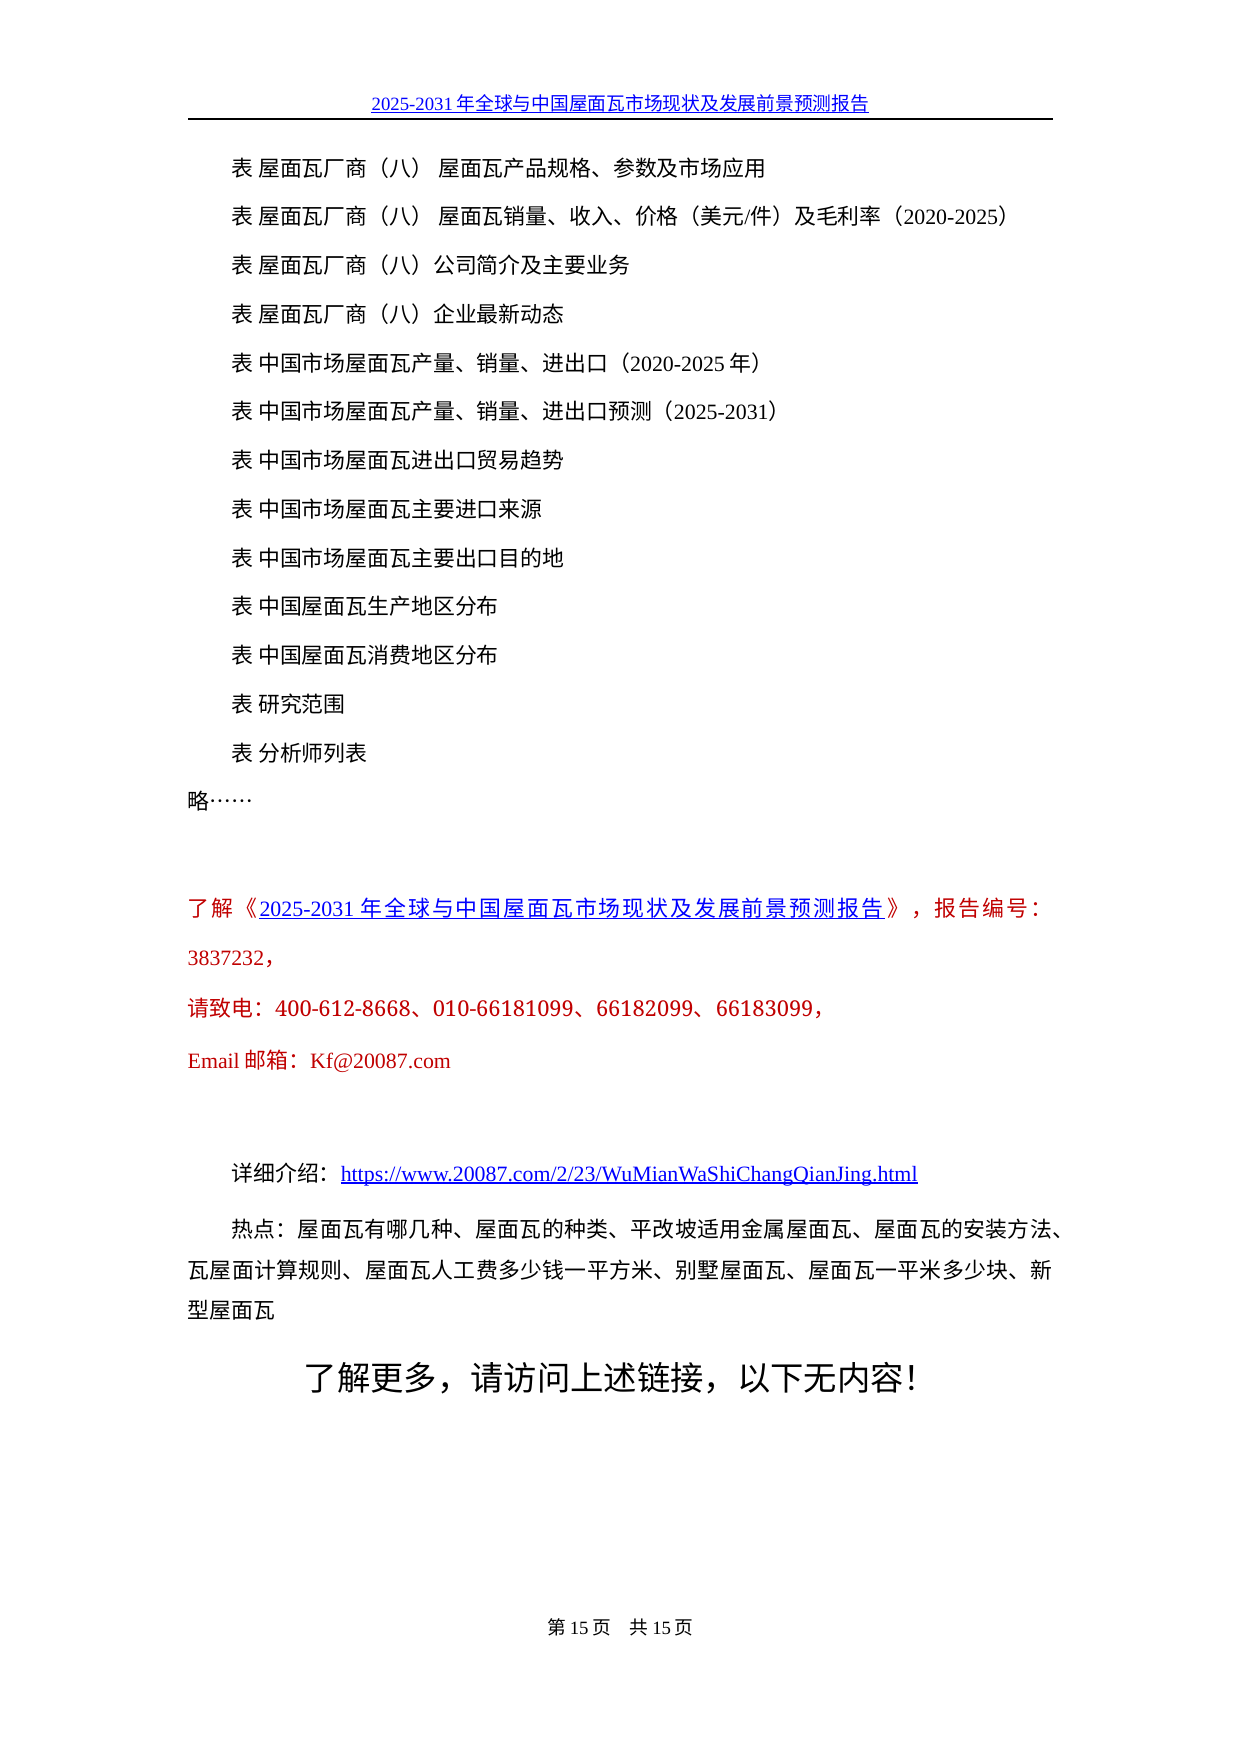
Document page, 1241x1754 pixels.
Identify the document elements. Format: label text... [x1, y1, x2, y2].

title 了解更多，请访问上述链接，以下无内容！ [187, 1343, 1053, 1408]
text 详细介绍：https://www.20087.com/2/23/WuMianWaShiChangQianJing.html [187, 1155, 1053, 1188]
text 了解《2025-2031年全球与中国屋面瓦市场现状及发展前景预测报告》，报告编号：3837232， [187, 890, 1053, 972]
text Email邮箱：Kf@20087.com [187, 1042, 1053, 1075]
text 热点：屋面瓦有哪几种、屋面瓦的种类、平改坡适用金属屋面瓦、屋面瓦的安装方法、瓦屋面计算规则、屋面瓦人工费多少钱一平方米、别墅屋面瓦、屋面瓦一平米多少块、新型屋面瓦 [187, 1212, 1053, 1326]
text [187, 150, 1053, 816]
text 请致电：400-612-8668、010-66181099、66182099、66183099， [187, 991, 1053, 1023]
